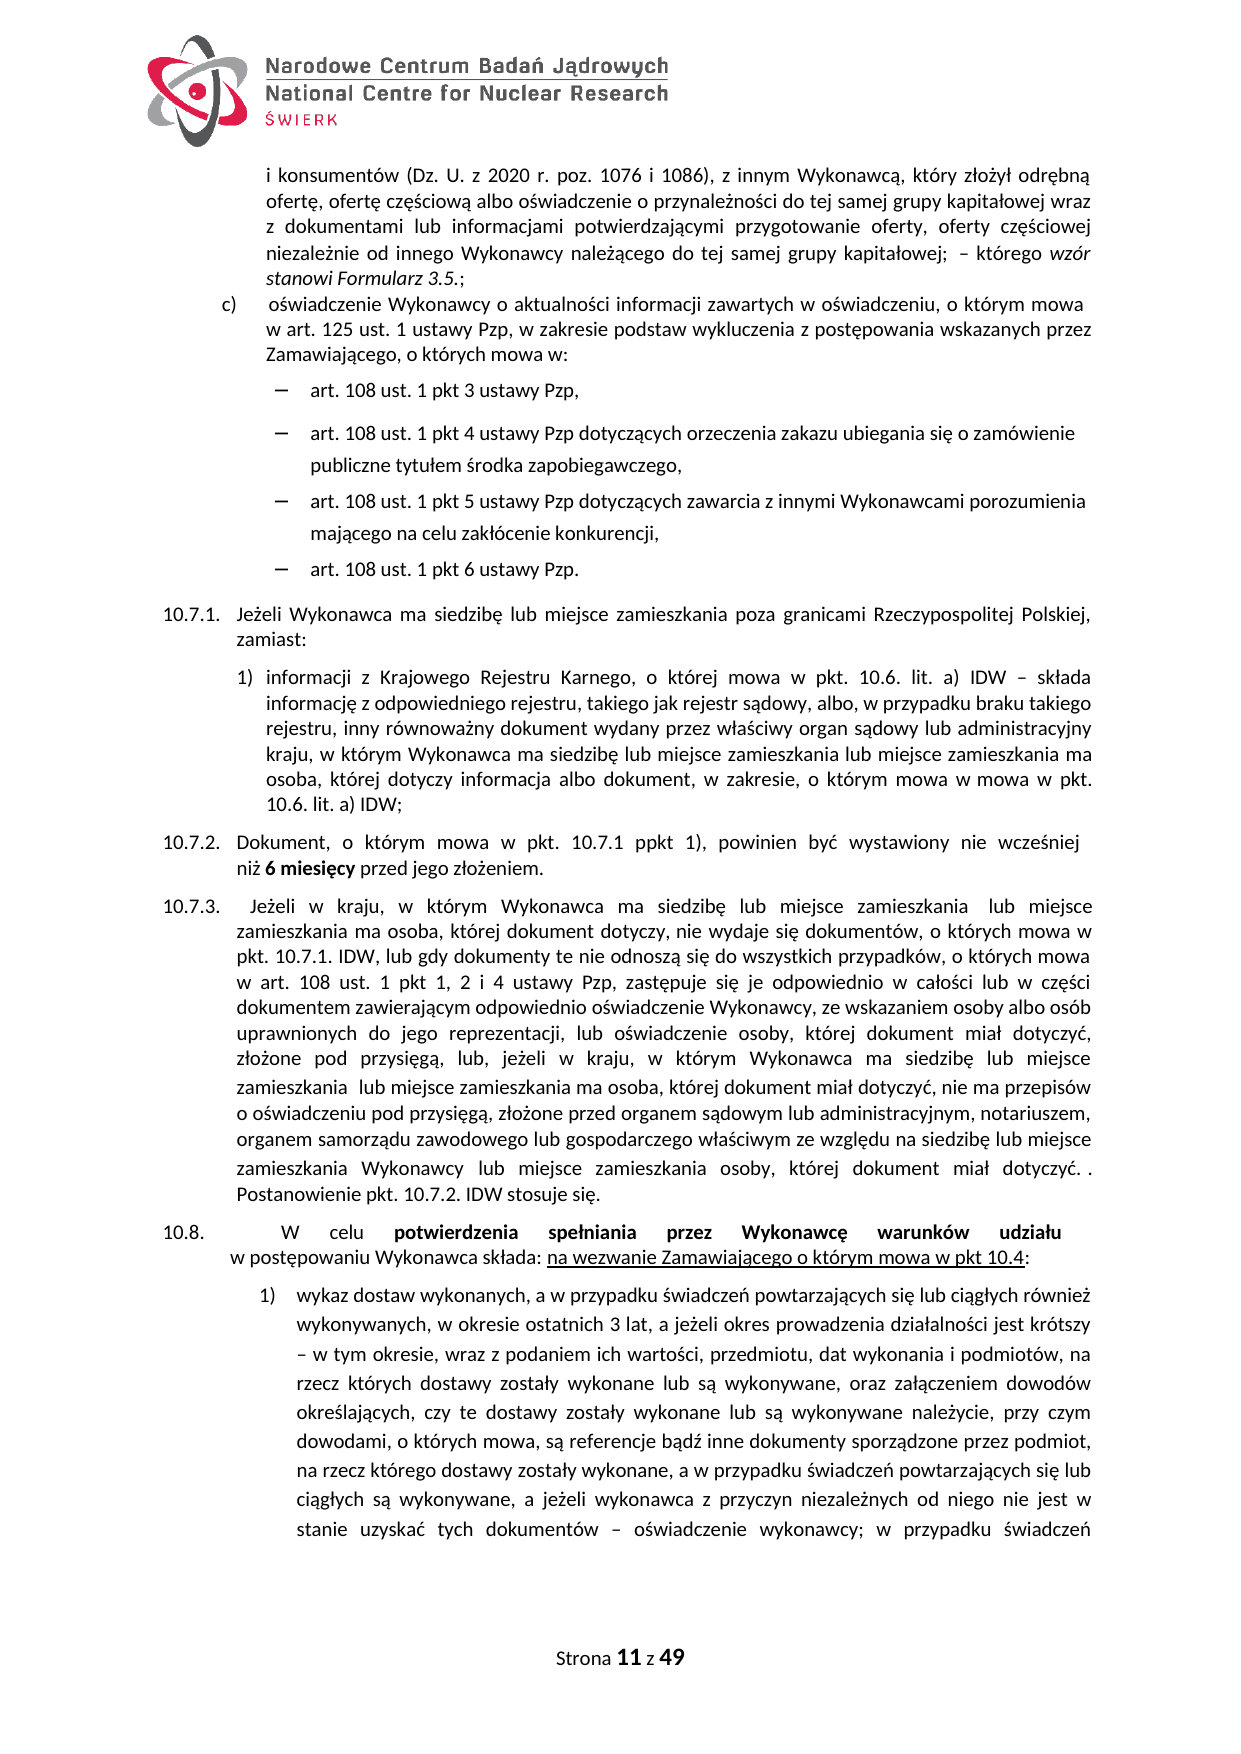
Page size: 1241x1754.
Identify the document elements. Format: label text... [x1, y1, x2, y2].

list informacji z Krajowego Rejestru Karnego, o której mowa w pkt. 10.6. lit. a) IDW – składa informację z odpowiedniego rejestru, takiego jak rejestr sądowy, albo, w przypadku braku takiego rejestru, inny równoważny dokument wydany przez właściwy organ sądowy lub administracyjny kraju, w którym Wykonawca ma siedzibę lub miejsce zamieszkania lub miejsce zamieszkania ma osoba, której dotyczy informacja albo dokument, w zakresie, o którym mowa w mowa w pkt. 10.6. lit. a) IDW; [236, 664, 1092, 817]
list art. 108 ust. 1 pkt 6 ustawy Pzp. [273, 546, 1092, 589]
picture [147, 35, 668, 147]
list Jeżeli w kraju, w którym Wykonawca ma siedzibę lub miejsce zamieszkania lub miejsce zamieszkania ma osoba, której dokument dotyczy, nie wydaje się dokumentów, o których mowa w pkt. 10.7.1. IDW, lub gdy dokumenty te nie odnoszą się do wszystkich przypadków, o których mowa w art. 108 ust. 1 pkt 1, 2 i 4 ustawy Pzp, zastępuje się je odpowiednio w całości lub w części dokumentem zawierającym odpowiednio oświadczenie Wykonawcy, ze wskazaniem osoby albo osób uprawnionych do jego reprezentacji, lub oświadczenie osoby, której dokument miał dotyczyć, złożone pod przysięgą, lub, jeżeli w kraju, w którym Wykonawca ma siedzibę lub miejsce zamieszkania lub miejsce zamieszkania ma osoba, której dokument miał dotyczyć, nie ma przepisów o oświadczeniu pod przysięgą, złożone przed organem sądowym lub administracyjnym, notariuszem, organem samorządu zawodowego lub gospodarczego właściwym ze względu na siedzibę lub miejsce zamieszkania Wykonawcy lub miejsce zamieszkania osoby, której dokument miał dotyczyć. . Postanowienie pkt. 10.7.2. IDW stosuje się. [162, 893, 1092, 1207]
list Jeżeli Wykonawca ma siedzibę lub miejsce zamieszkania poza granicami Rzeczypospolitej Polskiej, zamiast: [162, 601, 1092, 652]
text c) oświadczenie Wykonawcy o aktualności informacji zawartych w oświadczeniu, o którym mowa w art. 125 ust. 1 ustawy Pzp, w zakresie podstaw wykluczenia z postępowania wskazanych przez Zamawiającego, o których mowa w: [222, 291, 1092, 367]
list art. 108 ust. 1 pkt 5 ustawy Pzp dotyczących zawarcia z innymi Wykonawcami porozumienia mającego na celu zakłócenie konkurencji, [273, 478, 1092, 546]
list W celu potwierdzenia spełniania przez Wykonawcę warunków udziału w postępowaniu Wykonawca składa: na wezwanie Zamawiającego o którym mowa w pkt 10.4: [162, 1219, 1092, 1270]
list art. 108 ust. 1 pkt 4 ustawy Pzp dotyczących orzeczenia zakazu ubiegania się o zamówienie publiczne tytułem środka zapobiegawczego, [273, 410, 1092, 478]
list Dokument, o którym mowa w pkt. 10.7.1 ppkt 1), powinien być wystawiony nie wcześniej niż 6 miesięcy przed jego złożeniem. [162, 829, 1092, 880]
list art. 108 ust. 1 pkt 3 ustawy Pzp, [273, 367, 1092, 410]
